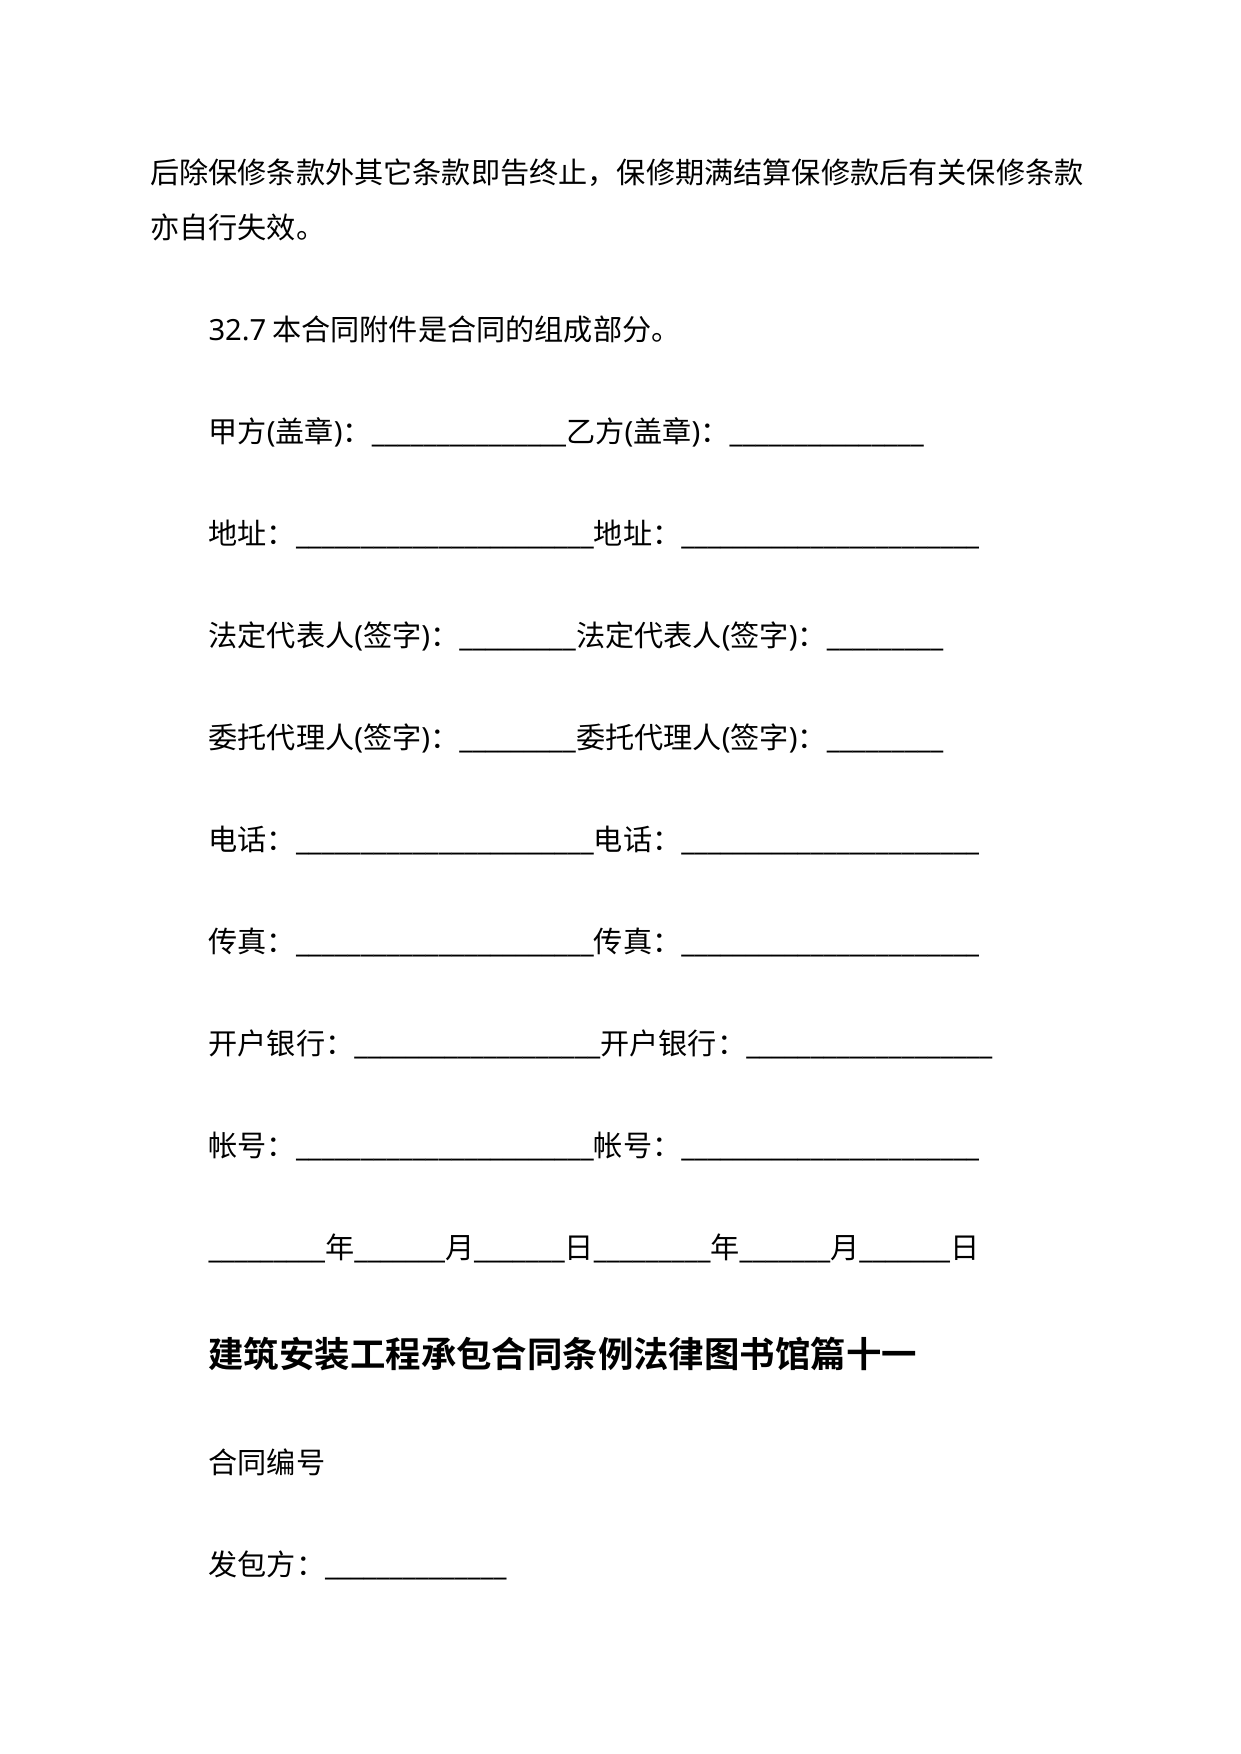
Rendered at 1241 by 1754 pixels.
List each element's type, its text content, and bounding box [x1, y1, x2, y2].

text 电话：_______________________电话：_______________________ [150, 817, 1090, 859]
text 法定代表人(签字)：_________法定代表人(签字)：_________ [150, 613, 1090, 655]
text 发包方：______________ [150, 1542, 1090, 1584]
text 甲方(盖章)：_______________乙方(盖章)：_______________ [150, 409, 1090, 451]
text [150, 150, 1090, 247]
text _________年_______月_______日_________年_______月_______日 [150, 1224, 1090, 1267]
text 委托代理人(签字)：_________委托代理人(签字)：_________ [150, 714, 1090, 757]
text 帐号：_______________________帐号：_______________________ [150, 1122, 1090, 1165]
text 建筑安装工程承包合同条例法律图书馆篇十一 [150, 1326, 1090, 1378]
text 传真：_______________________传真：_______________________ [150, 918, 1090, 961]
text 32.7本合同附件是合同的组成部分。 [150, 307, 1090, 349]
text 合同编号 [150, 1440, 1090, 1482]
text 开户银行：___________________开户银行：___________________ [150, 1021, 1090, 1063]
text 地址：_______________________地址：_______________________ [150, 511, 1090, 553]
